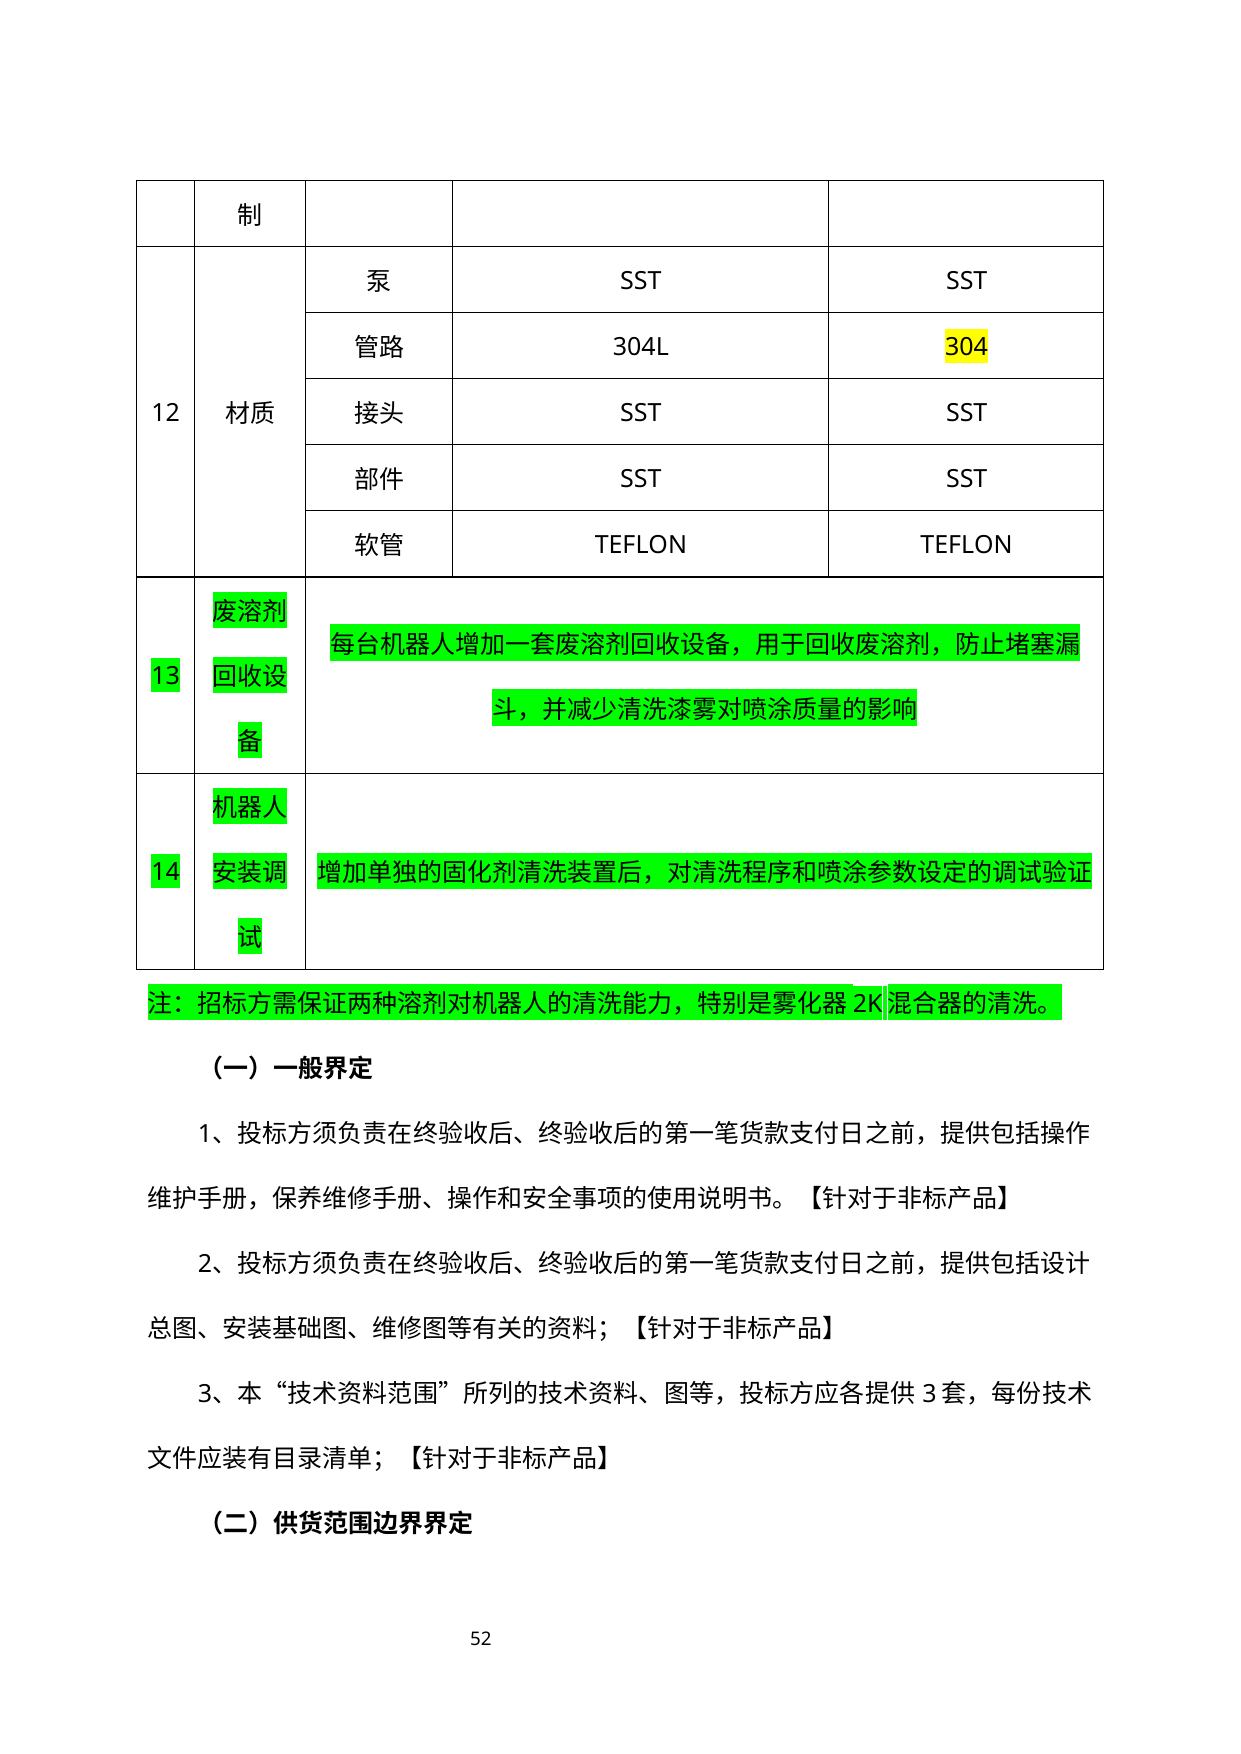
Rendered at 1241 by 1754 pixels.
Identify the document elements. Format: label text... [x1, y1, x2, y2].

table_cell [306, 181, 452, 246]
table_cell 部件 [306, 445, 452, 510]
table_cell 温度控制 [195, 181, 305, 246]
table_cell 12 [137, 247, 194, 576]
table_cell 增加单独的固化剂清洗装置后，对清洗程序和喷涂参数设定的调试验证 [306, 774, 1103, 968]
text （一）一般界定 [148, 1034, 1092, 1099]
text 注：招标方需保证两种溶剂对机器人的清洗能力，特别是雾化器2K混合器的清洗。 [148, 970, 1092, 1034]
table_cell 14 [137, 774, 194, 968]
table_cell 管路 [306, 313, 452, 378]
table_cell 13 [137, 578, 194, 772]
table_cell 软管 [306, 511, 452, 576]
table_cell TEFLON [829, 511, 1103, 576]
table_cell — [453, 181, 828, 246]
table_cell 304 [829, 313, 1103, 378]
table_cell 304L [453, 313, 828, 378]
table_cell 废溶剂回收设备 [195, 578, 305, 772]
text （二）供货范围边界界定 [148, 1489, 1092, 1554]
table_cell [829, 181, 1103, 246]
text 1、投标方须负责在终验收后、终验收后的第一笔货款支付日之前，提供包括操作维护手册，保养维修手册、操作和安全事项的使用说明书。【针对于非标产品】 [148, 1099, 1092, 1229]
table_cell 泵 [306, 247, 452, 312]
table_cell SST [453, 379, 828, 444]
table_cell 每台机器人增加一套废溶剂回收设备，用于回收废溶剂，防止堵塞漏斗，并减少清洗漆雾对喷涂质量的影响 [306, 578, 1103, 772]
table_cell SST [829, 445, 1103, 510]
table_cell TEFLON [453, 511, 828, 576]
text 2、投标方须负责在终验收后、终验收后的第一笔货款支付日之前，提供包括设计总图、安装基础图、维修图等有关的资料；【针对于非标产品】 [148, 1229, 1092, 1359]
text 3、本“技术资料范围”所列的技术资料、图等，投标方应各提供3套，每份技术文件应装有目录清单；【针对于非标产品】 [148, 1359, 1092, 1489]
table_cell 11 [137, 181, 194, 246]
table_cell SST [829, 379, 1103, 444]
table_cell SST [453, 445, 828, 510]
table_cell SST [453, 247, 828, 312]
table_cell 接头 [306, 379, 452, 444]
table_cell 机器人安装调试 [195, 774, 305, 968]
table_cell 材质 [195, 247, 305, 576]
table_cell SST [829, 247, 1103, 312]
